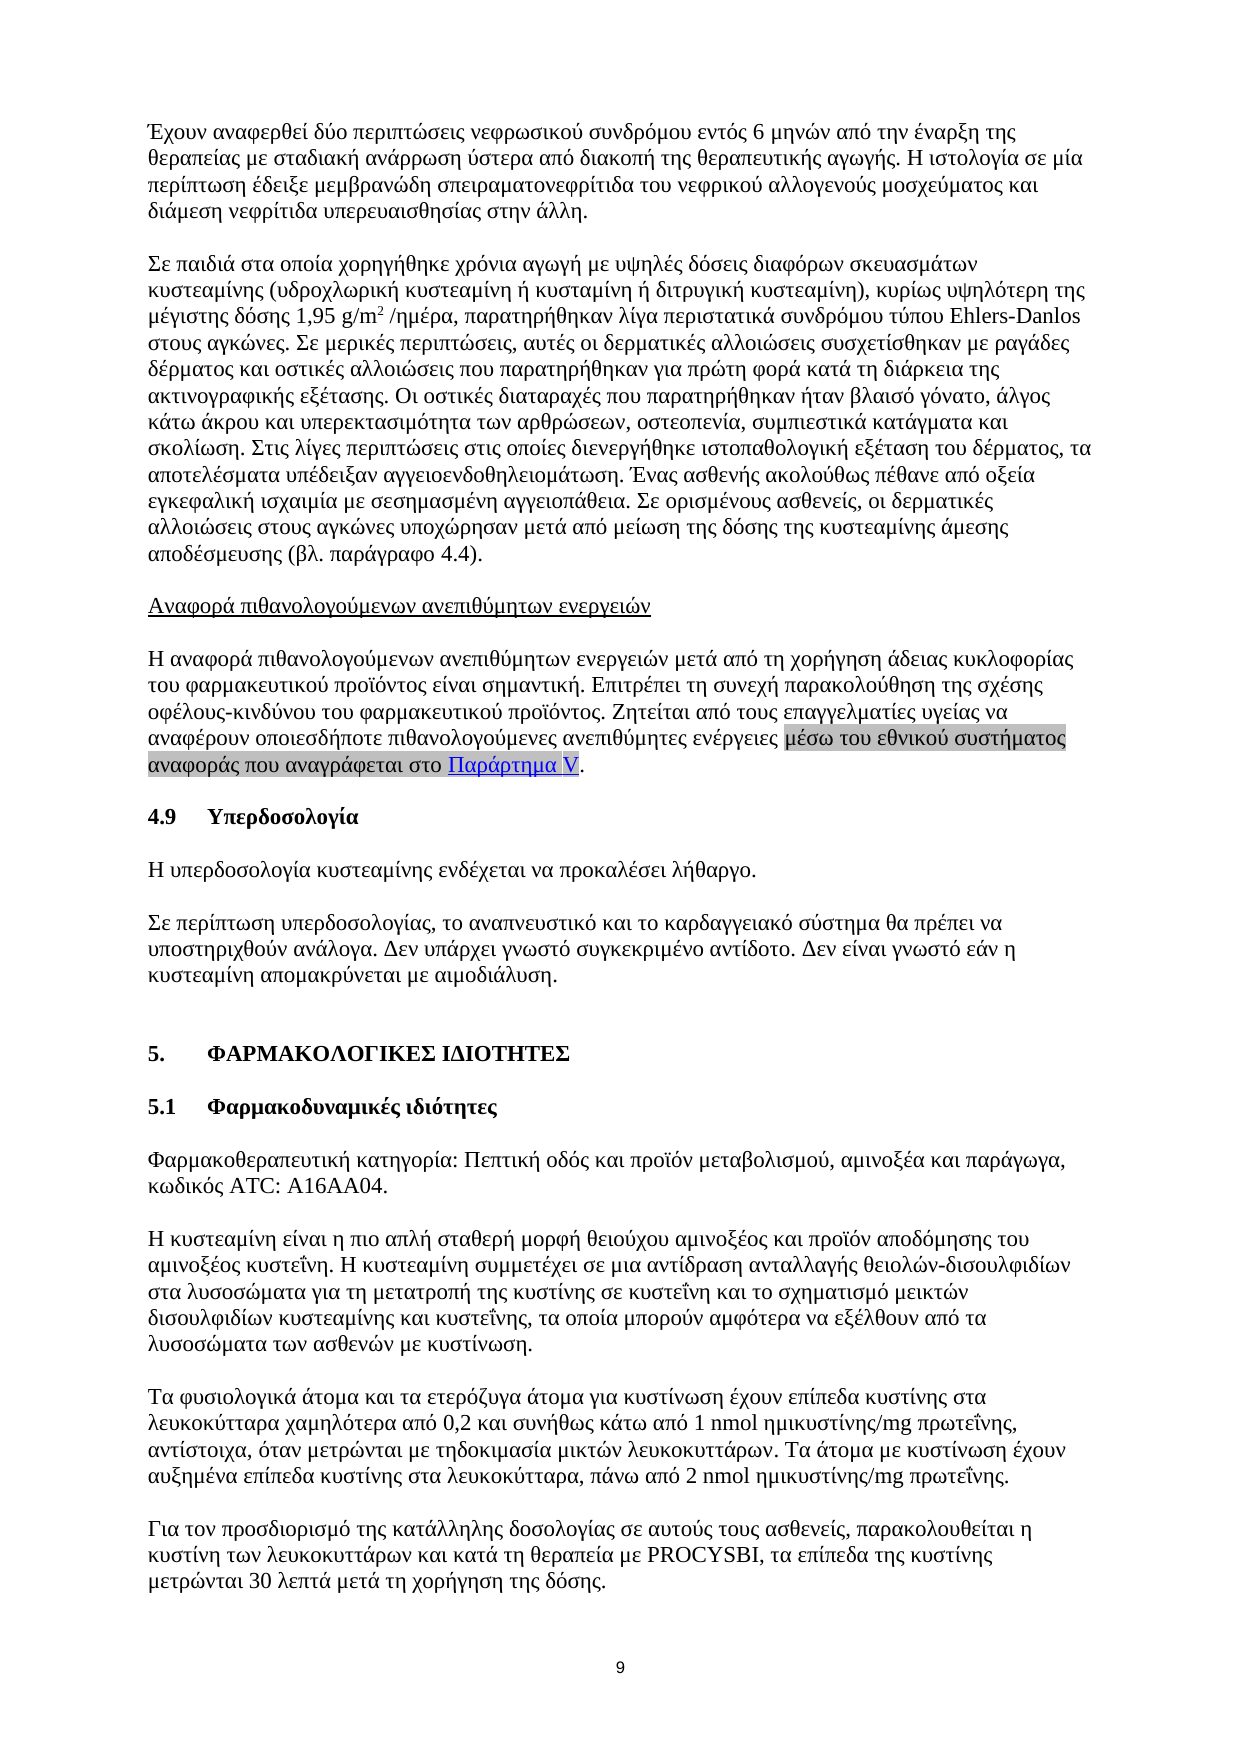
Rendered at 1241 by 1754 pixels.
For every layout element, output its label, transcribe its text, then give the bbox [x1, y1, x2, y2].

text Φαρμακοθεραπευτική κατηγορία: Πεπτική οδός και προϊόν μεταβολισμού, αμινοξέα και παράγωγα, κωδικός ATC: A16AA04. [148, 1146, 1092, 1199]
text 5. ΦΑΡΜΑΚΟΛΟΓΙΚΕΣ ΙΔΙΟΤΗΤΕΣ [148, 1041, 1092, 1067]
text Η κυστεαμίνη είναι η πιο απλή σταθερή μορφή θειούχου αμινοξέος και προϊόν αποδόμησης του αμινοξέος κυστεΐνη. Η κυστεαμίνη συμμετέχει σε μια αντίδραση ανταλλαγής θειολών-δισουλφιδίων στα λυσοσώματα για τη μετατροπή της κυστίνης σε κυστεΐνη και το σχηματισμό μεικτών δισουλφιδίων κυστεαμίνης και κυστεΐνης, τα οποία μπορούν αμφότερα να εξέλθουν από τα λυσοσώματα των ασθενών με κυστίνωση. [148, 1225, 1092, 1357]
text Η αναφορά πιθανολογούμενων ανεπιθύμητων ενεργειών μετά από τη χορήγηση άδειας κυκλοφορίας του φαρμακευτικού προϊόντος είναι σημαντική. Επιτρέπει τη συνεχή παρακολούθηση της σχέσης οφέλους-κινδύνου του φαρμακευτικού προϊόντος. Ζητείται από τους επαγγελματίες υγείας να αναφέρουν οποιεσδήποτε πιθανολογούμενες ανεπιθύμητες ενέργειες μέσω του εθνικού συστήματος αναφοράς που αναγράφεται στο Παράρτημα V. [148, 645, 1092, 777]
text Έχουν αναφερθεί δύο περιπτώσεις νεφρωσικού συνδρόμου εντός 6 μηνών από την έναρξη της θεραπείας με σταδιακή ανάρρωση ύστερα από διακοπή της θεραπευτικής αγωγής. Η ιστολογία σε μία περίπτωση έδειξε μεμβρανώδη σπειραματονεφρίτιδα του νεφρικού αλλογενούς μοσχεύματος και διάμεση νεφρίτιδα υπερευαισθησίας στην άλλη. [148, 118, 1092, 223]
text Η υπερδοσολογία κυστεαμίνης ενδέχεται να προκαλέσει λήθαργο. [148, 856, 1092, 882]
text Αναφορά πιθανολογούμενων ανεπιθύμητων ενεργειών [148, 592, 1092, 619]
text Τα φυσιολογικά άτομα και τα ετερόζυγα άτομα για κυστίνωση έχουν επίπεδα κυστίνης στα λευκοκύτταρα χαμηλότερα από 0,2 και συνήθως κάτω από 1 nmol ημικυστίνης/mg πρωτεΐνης, αντίστοιχα, όταν μετρώνται με τηδοκιμασία μικτών λευκοκυττάρων. Τα άτομα με κυστίνωση έχουν αυξημένα επίπεδα κυστίνης στα λευκοκύτταρα, πάνω από 2 nmol ημικυστίνης/mg πρωτεΐνης. [148, 1383, 1092, 1488]
text 5.1 Φαρμακοδυναμικές ιδιότητες [148, 1093, 1092, 1119]
text Για τον προσδιορισμό της κατάλληλης δοσολογίας σε αυτούς τους ασθενείς, παρακολουθείται η κυστίνη των λευκοκυττάρων και κατά τη θεραπεία με PROCYSBI, τα επίπεδα της κυστίνης μετρώνται 30 λεπτά μετά τη χορήγηση της δόσης. [148, 1515, 1092, 1594]
text 4.9 Υπερδοσολογία [148, 803, 1092, 830]
text Σε περίπτωση υπερδοσολογίας, το αναπνευστικό και το καρδαγγειακό σύστημα θα πρέπει να υποστηριχθούν ανάλογα. Δεν υπάρχει γνωστό συγκεκριμένο αντίδοτο. Δεν είναι γνωστό εάν η κυστεαμίνη απομακρύνεται με αιμοδιάλυση. [148, 909, 1092, 988]
text Σε παιδιά στα οποία χορηγήθηκε χρόνια αγωγή με υψηλές δόσεις διαφόρων σκευασμάτων κυστεαμίνης (υδροχλωρική κυστεαμίνη ή κυσταμίνη ή διτρυγική κυστεαμίνη), κυρίως υψηλότερη της μέγιστης δόσης 1,95 g/m2 /ημέρα, παρατηρήθηκαν λίγα περιστατικά συνδρόμου τύπου Ehlers-Danlos στους αγκώνες. Σε μερικές περιπτώσεις, αυτές οι δερματικές αλλοιώσεις συσχετίσθηκαν με ραγάδες δέρματος και οστικές αλλοιώσεις που παρατηρήθηκαν για πρώτη φορά κατά τη διάρκεια της ακτινογραφικής εξέτασης. Οι οστικές διαταραχές που παρατηρήθηκαν ήταν βλαισό γόνατο, άλγος κάτω άκρου και υπερεκτασιμότητα των αρθρώσεων, οστεοπενία, συμπιεστικά κατάγματα και σκολίωση. Στις λίγες περιπτώσεις στις οποίες διενεργήθηκε ιστοπαθολογική εξέταση του δέρματος, τα αποτελέσματα υπέδειξαν αγγειοενδοθηλειομάτωση. Ένας ασθενής ακολούθως πέθανε από οξεία εγκεφαλική ισχαιμία με σεσημασμένη αγγειοπάθεια. Σε ορισμένους ασθενείς, οι δερματικές αλλοιώσεις στους αγκώνες υποχώρησαν μετά από μείωση της δόσης της κυστεαμίνης άμεσης αποδέσμευσης (βλ. παράγραφο 4.4). [148, 250, 1092, 566]
